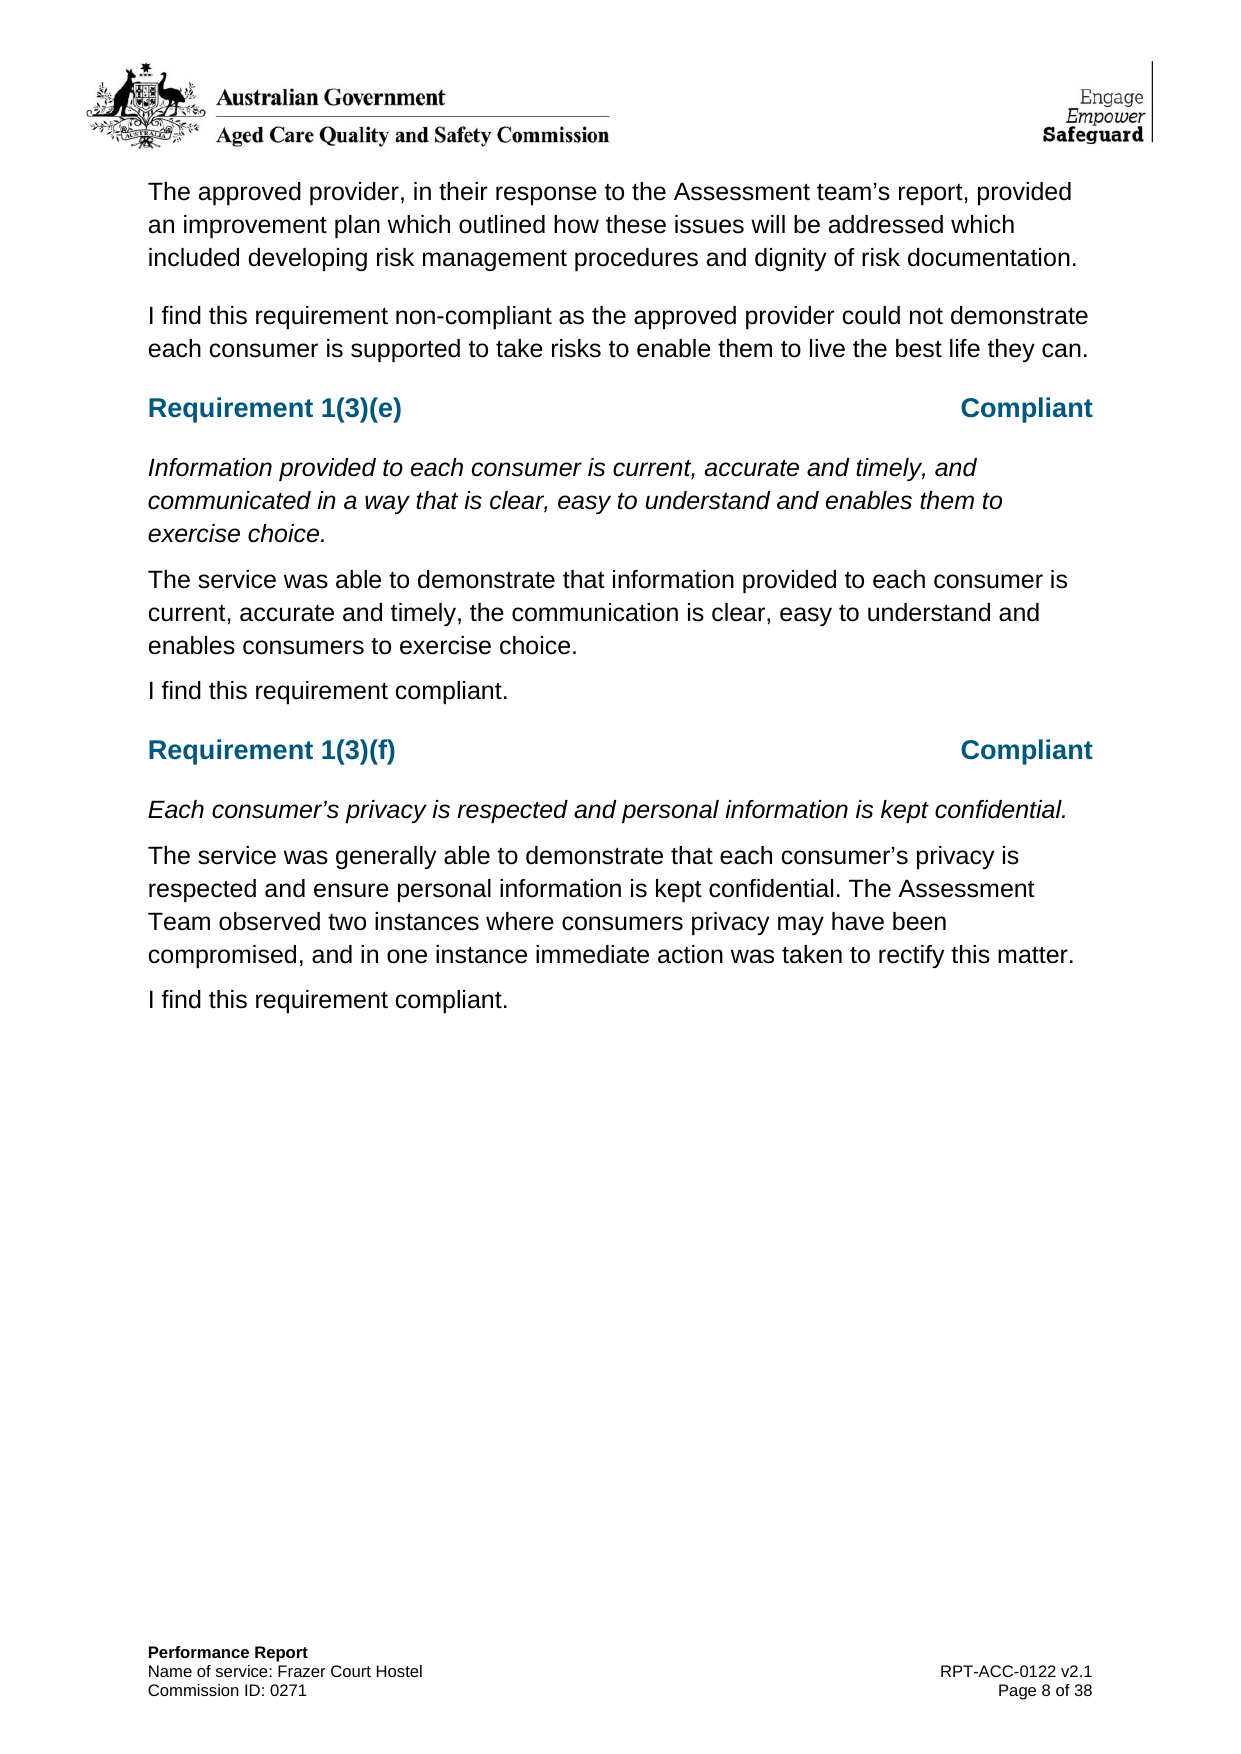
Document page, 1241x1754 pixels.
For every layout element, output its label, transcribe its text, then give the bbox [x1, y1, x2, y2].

text I find this requirement compliant. [148, 676, 1092, 705]
text Information provided to each consumer is current, accurate and timely, and communicated in a way that is clear, easy to understand and enables them to exercise choice. [148, 453, 1092, 548]
text The approved provider, in their response to the Assessment team’s report, provided an improvement plan which outlined how these issues will be addressed which included developing risk management procedures and dignity of risk documentation. [148, 177, 1092, 272]
subtitle Requirement 1(3)(f) Compliant [148, 734, 1092, 766]
picture [0, 1, 1241, 170]
subtitle Requirement 1(3)(e) Compliant [148, 392, 1092, 423]
text I find this requirement compliant. [148, 985, 1092, 1014]
text The service was able to demonstrate that information provided to each consumer is current, accurate and timely, the communication is clear, easy to understand and enables consumers to exercise choice. [148, 565, 1092, 659]
text The service was generally able to demonstrate that each consumer’s privacy is respected and ensure personal information is kept confidential. The Assessment Team observed two instances where consumers privacy may have been compromised, and in one instance immediate action was taken to rectify this matter. [148, 841, 1092, 969]
text Each consumer’s privacy is respected and personal information is kept confidential. [148, 795, 1092, 824]
text I find this requirement non-compliant as the approved provider could not demonstrate each consumer is supported to take risks to enable them to live the best life they can. [148, 301, 1092, 363]
